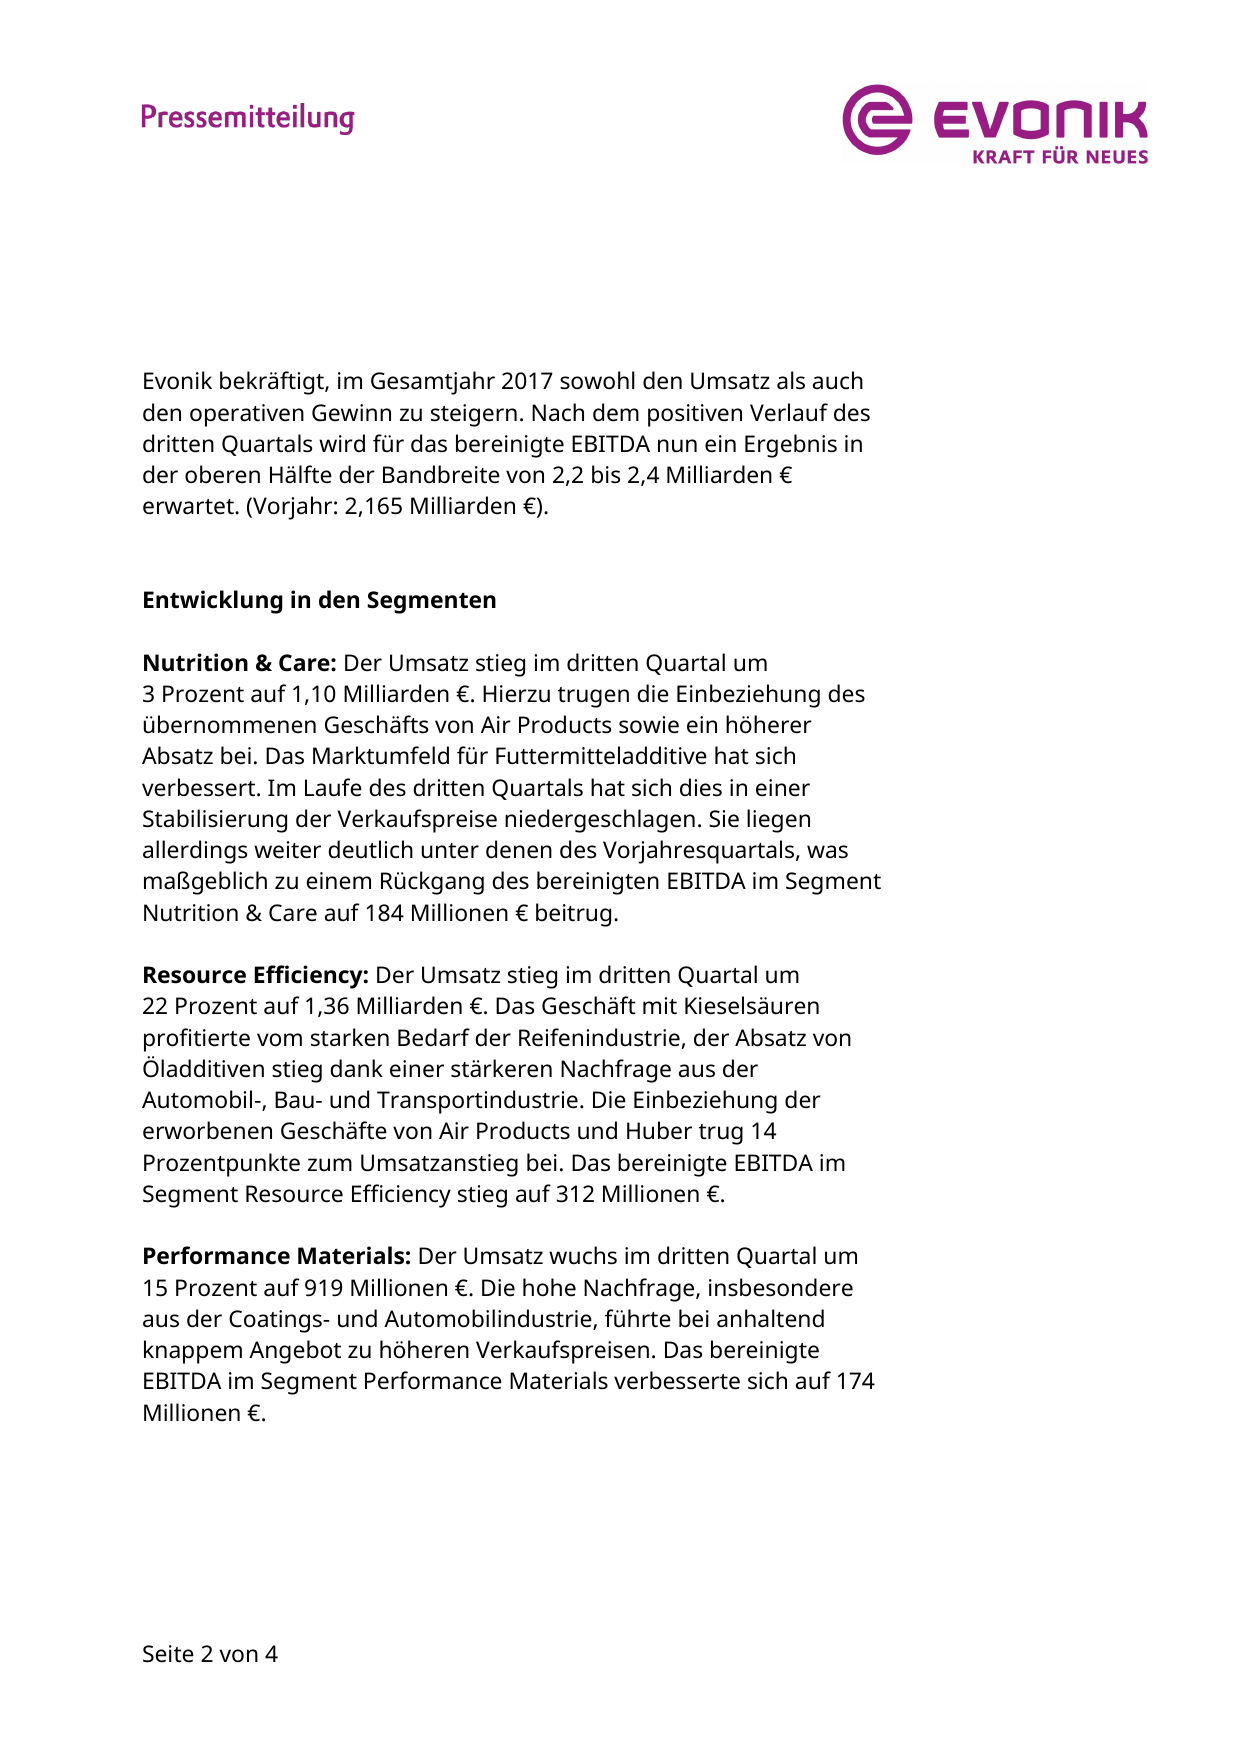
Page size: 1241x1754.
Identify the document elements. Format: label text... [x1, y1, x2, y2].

text Performance Materials: Der Umsatz wuchs im dritten Quartal um 15 Prozent auf 919 Millionen €. Die hohe Nachfrage, insbesondere aus der Coatings- und Automobilindustrie, führte bei anhaltend knappem Angebot zu höheren Verkaufspreisen. Das bereinigte EBITDA im Segment Performance Materials verbesserte sich auf 174 Millionen €. [142, 1240, 886, 1427]
text Nutrition & Care: Der Umsatz stieg im dritten Quartal um [142, 646, 886, 677]
picture [141, 103, 355, 135]
picture [841, 82, 1149, 165]
text Resource Efficiency: Der Umsatz stieg im dritten Quartal um [142, 958, 886, 990]
text Entwicklung in den Segmenten [142, 583, 886, 615]
text 3 Prozent auf 1,10 Milliarden €. Hierzu trugen die Einbeziehung des übernommenen Geschäfts von Air Products sowie ein höherer Absatz bei. Das Marktumfeld für Futtermitteladditive hat sich verbessert. Im Laufe des dritten Quartals hat sich dies in einer Stabilisierung der Verkaufspreise niedergeschlagen. Sie liegen allerdings weiter deutlich unter denen des Vorjahresquartals, was maßgeblich zu einem Rückgang des bereinigten EBITDA im Segment Nutrition & Care auf 184 Millionen € beitrug. [142, 677, 886, 927]
text 22 Prozent auf 1,36 Milliarden €. Das Geschäft mit Kieselsäuren profitierte vom starken Bedarf der Reifenindustrie, der Absatz von Öladditiven stieg dank einer stärkeren Nachfrage aus der Automobil-, Bau- und Transportindustrie. Die Einbeziehung der erworbenen Geschäfte von Air Products und Huber trug 14 Prozentpunkte zum Umsatzanstieg bei. Das bereinigte EBITDA im Segment Resource Efficiency stieg auf 312 Millionen €. [142, 990, 886, 1208]
text Evonik bekräftigt, im Gesamtjahr 2017 sowohl den Umsatz als auch den operativen Gewinn zu steigern. Nach dem positiven Verlauf des dritten Quartals wird für das bereinigte EBITDA nun ein Ergebnis in der oberen Hälfte der Bandbreite von 2,2 bis 2,4 Milliarden € erwartet. (Vorjahr: 2,165 Milliarden €). [142, 365, 886, 521]
